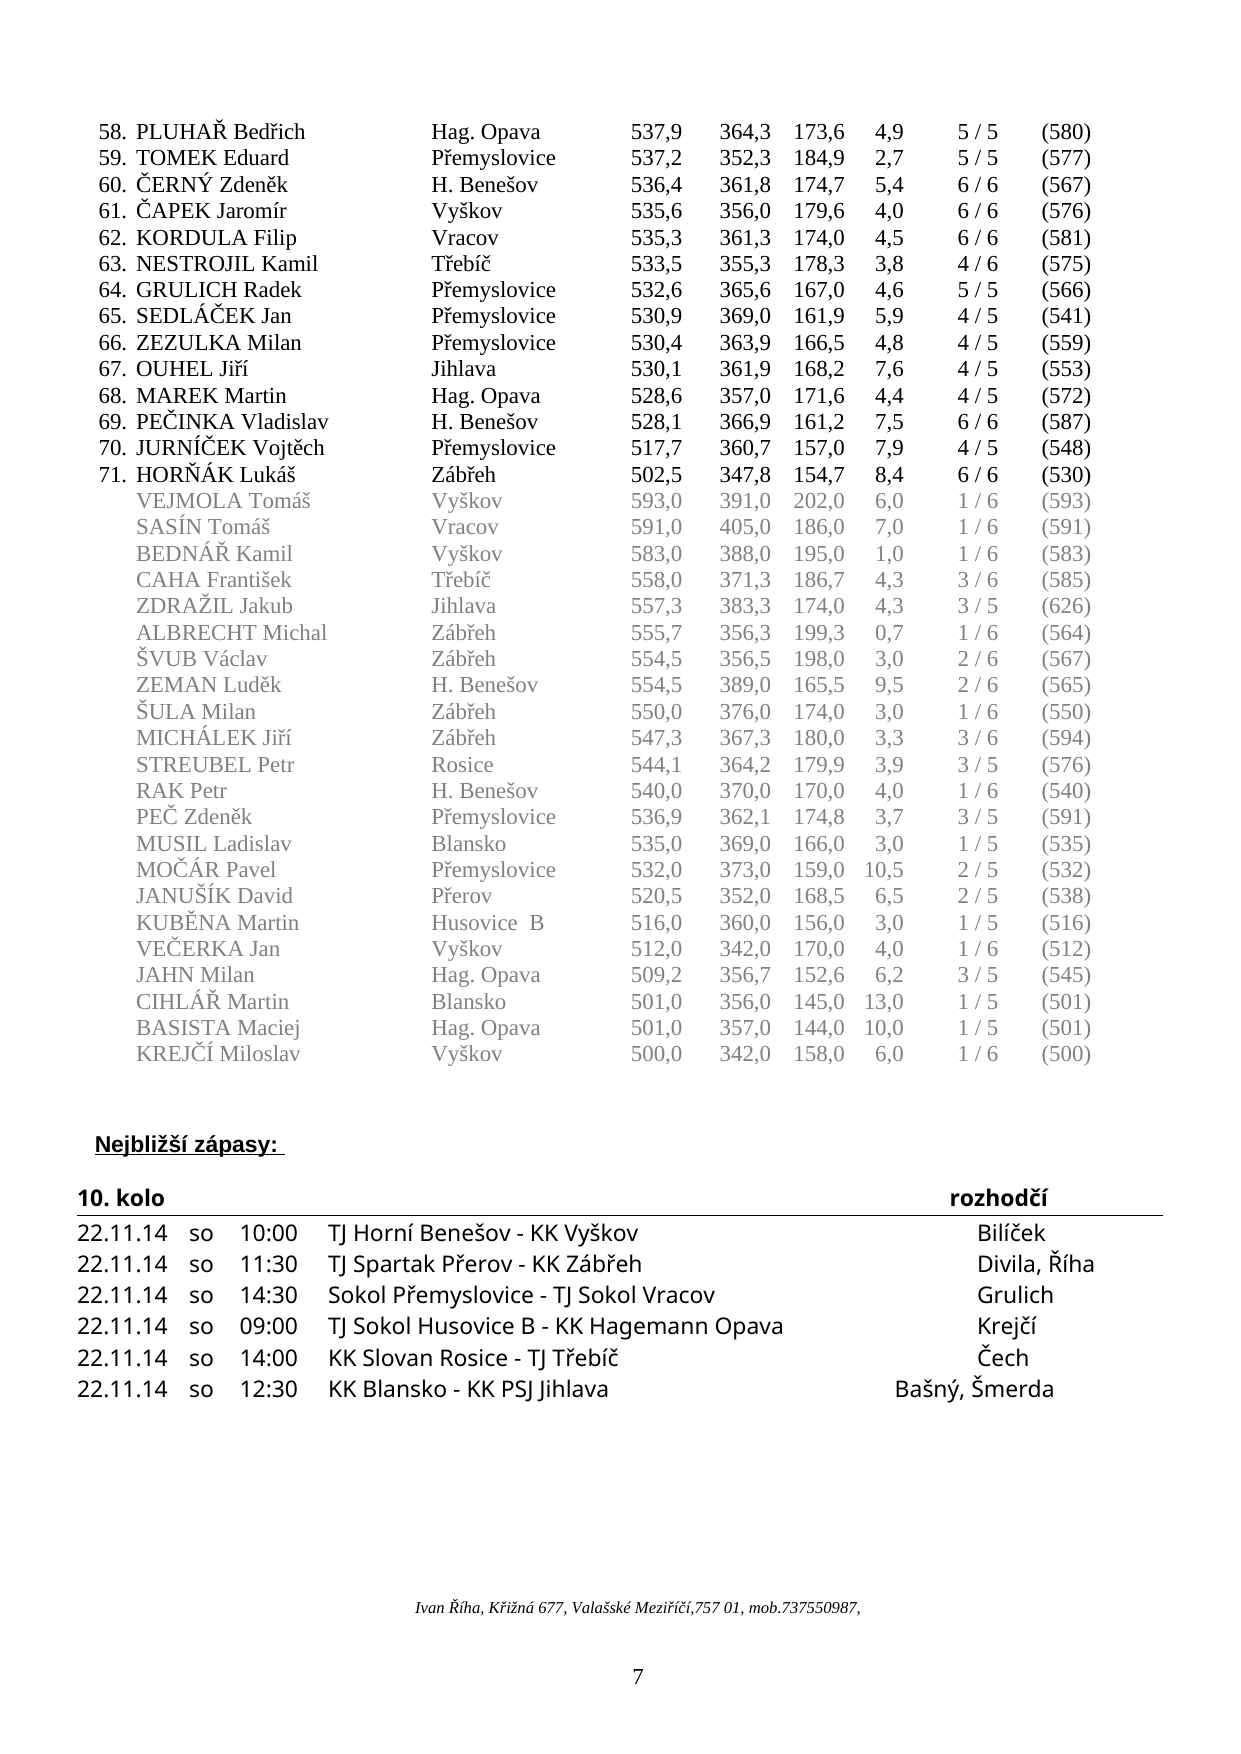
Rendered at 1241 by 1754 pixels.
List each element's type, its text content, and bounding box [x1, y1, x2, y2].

text ALBRECHT Michal Zábřeh 555,7 356,3 199,3 0,7 1 / 6 (564) [77, 619, 1163, 645]
text SASÍN Tomáš Vracov 591,0 405,0 186,0 7,0 1 / 6 (591) [77, 513, 1163, 540]
text 65. SEDLÁČEK Jan Přemyslovice 530,9 369,0 161,9 5,9 4 / 5 (541) [77, 303, 1163, 329]
text 71. HORŇÁK Lukáš Zábřeh 502,5 347,8 154,7 8,4 6 / 6 (530) [77, 461, 1163, 487]
text KREJČÍ Miloslav Vyškov 500,0 342,0 158,0 6,0 1 / 6 (500) [77, 1041, 1163, 1067]
text 22.11.14 so 09:00 TJ Sokol Husovice B - KK Hagemann Opava Krejčí [77, 1310, 1163, 1341]
text CAHA František Třebíč 558,0 371,3 186,7 4,3 3 / 6 (585) [77, 566, 1163, 592]
text 66. ZEZULKA Milan Přemyslovice 530,4 363,9 166,5 4,8 4 / 5 (559) [77, 329, 1163, 355]
text Ivan Říha, Křižná 677, Valašské Meziříčí,757 01, mob.737550987, [77, 1598, 1163, 1617]
text KUBĚNA Martin Husovice B 516,0 360,0 156,0 3,0 1 / 5 (516) [77, 909, 1163, 935]
text PEČ Zdeněk Přemyslovice 536,9 362,1 174,8 3,7 3 / 5 (591) [77, 803, 1163, 830]
text 67. OUHEL Jiří Jihlava 530,1 361,9 168,2 7,6 4 / 5 (553) [77, 355, 1163, 382]
text 59. TOMEK Eduard Přemyslovice 537,2 352,3 184,9 2,7 5 / 5 (577) [77, 144, 1163, 171]
text 63. NESTROJIL Kamil Třebíč 533,5 355,3 178,3 3,8 4 / 6 (575) [77, 250, 1163, 276]
subtitle Nejbližší zápasy: [94, 1131, 1169, 1157]
text 22.11.14 so 14:30 Sokol Přemyslovice - TJ Sokol Vracov Grulich [77, 1279, 1163, 1310]
text JANUŠÍK David Přerov 520,5 352,0 168,5 6,5 2 / 5 (538) [77, 882, 1163, 909]
text 22.11.14 so 12:30 KK Blansko - KK PSJ Jihlava Bašný, Šmerda [77, 1373, 1163, 1404]
text 22.11.14 so 14:00 KK Slovan Rosice - TJ Třebíč Čech [77, 1341, 1163, 1373]
text MOČÁR Pavel Přemyslovice 532,0 373,0 159,0 10,5 2 / 5 (532) [77, 856, 1163, 882]
text 61. ČAPEK Jaromír Vyškov 535,6 356,0 179,6 4,0 6 / 6 (576) [77, 197, 1163, 223]
text MICHÁLEK Jiří Zábřeh 547,3 367,3 180,0 3,3 3 / 6 (594) [77, 724, 1163, 751]
text 22.11.14 so 11:30 TJ Spartak Přerov - KK Zábřeh Divila, Říha [77, 1248, 1163, 1279]
text BASISTA Maciej Hag. Opava 501,0 357,0 144,0 10,0 1 / 5 (501) [77, 1014, 1163, 1041]
text ZDRAŽIL Jakub Jihlava 557,3 383,3 174,0 4,3 3 / 5 (626) [77, 592, 1163, 619]
text 68. MAREK Martin Hag. Opava 528,6 357,0 171,6 4,4 4 / 5 (572) [77, 382, 1163, 408]
text 70. JURNÍČEK Vojtěch Přemyslovice 517,7 360,7 157,0 7,9 4 / 5 (548) [77, 434, 1163, 461]
text BEDNÁŘ Kamil Vyškov 583,0 388,0 195,0 1,0 1 / 6 (583) [77, 540, 1163, 566]
text ŠVUB Václav Zábřeh 554,5 356,5 198,0 3,0 2 / 6 (567) [77, 645, 1163, 672]
text 58. PLUHAŘ Bedřich Hag. Opava 537,9 364,3 173,6 4,9 5 / 5 (580) [77, 118, 1163, 144]
text RAK Petr H. Benešov 540,0 370,0 170,0 4,0 1 / 6 (540) [77, 777, 1163, 803]
text 60. ČERNÝ Zdeněk H. Benešov 536,4 361,8 174,7 5,4 6 / 6 (567) [77, 171, 1163, 197]
text ŠULA Milan Zábřeh 550,0 376,0 174,0 3,0 1 / 6 (550) [77, 698, 1163, 724]
text ZEMAN Luděk H. Benešov 554,5 389,0 165,5 9,5 2 / 6 (565) [77, 672, 1163, 698]
text 62. KORDULA Filip Vracov 535,3 361,3 174,0 4,5 6 / 6 (581) [77, 223, 1163, 250]
text VEJMOLA Tomáš Vyškov 593,0 391,0 202,0 6,0 1 / 6 (593) [77, 487, 1163, 513]
text STREUBEL Petr Rosice 544,1 364,2 179,9 3,9 3 / 5 (576) [77, 751, 1163, 777]
text 10. kolo rozhodčí [77, 1182, 1163, 1215]
text CIHLÁŘ Martin Blansko 501,0 356,0 145,0 13,0 1 / 5 (501) [77, 988, 1163, 1014]
text JAHN Milan Hag. Opava 509,2 356,7 152,6 6,2 3 / 5 (545) [77, 961, 1163, 988]
text VEČERKA Jan Vyškov 512,0 342,0 170,0 4,0 1 / 6 (512) [77, 935, 1163, 961]
text 69. PEČINKA Vladislav H. Benešov 528,1 366,9 161,2 7,5 6 / 6 (587) [77, 408, 1163, 434]
text 22.11.14 so 10:00 TJ Horní Benešov - KK Vyškov Bilíček [77, 1216, 1163, 1248]
text MUSIL Ladislav Blansko 535,0 369,0 166,0 3,0 1 / 5 (535) [77, 830, 1163, 856]
text 64. GRULICH Radek Přemyslovice 532,6 365,6 167,0 4,6 5 / 5 (566) [77, 276, 1163, 303]
